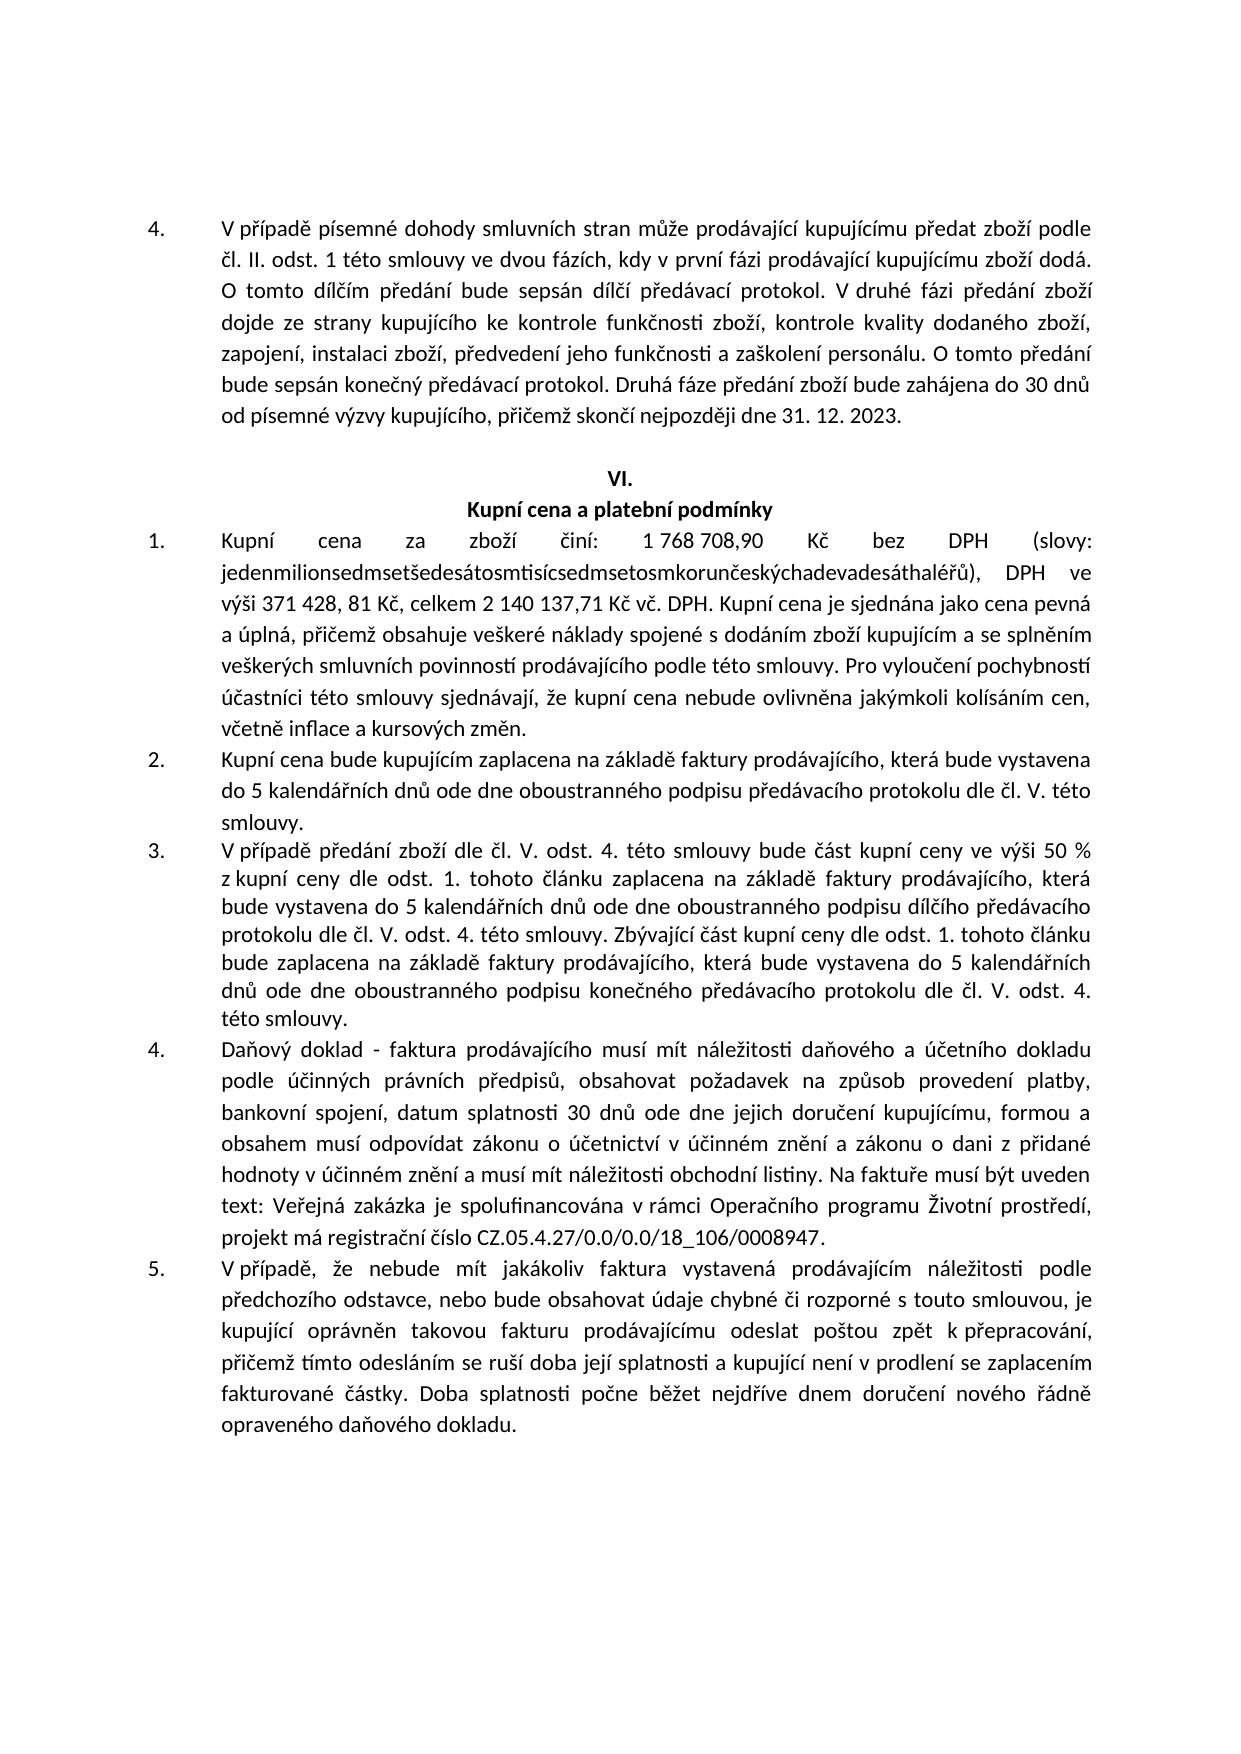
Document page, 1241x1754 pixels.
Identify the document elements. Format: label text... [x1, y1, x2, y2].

text 5. V případě, že nebude mít jakákoliv faktura vystavená prodávajícím náležitosti podle předchozího odstavce, nebo bude obsahovat údaje chybné či rozporné s touto smlouvou, je kupující oprávněn takovou fakturu prodávajícímu odeslat poštou zpět k přepracování, přičemž tímto odesláním se ruší doba její splatnosti a kupující není v prodlení se zaplacením fakturované částky. Doba splatnosti počne běžet nejdříve dnem doručení nového řádně opraveného daňového dokladu. [148, 1251, 1093, 1439]
text 4. V případě písemné dohody smluvních stran může prodávající kupujícímu předat zboží podle čl. II. odst. 1 této smlouvy ve dvou fázích, kdy v první fázi prodávající kupujícímu zboží dodá. O tomto dílčím předání bude sepsán dílčí předávací protokol. V druhé fázi předání zboží dojde ze strany kupujícího ke kontrole funkčnosti zboží, kontrole kvality dodaného zboží, zapojení, instalaci zboží, předvedení jeho funkčnosti a zaškolení personálu. O tomto předání bude sepsán konečný předávací protokol. Druhá fáze předání zboží bude zahájena do 30 dnů od písemné výzvy kupujícího, přičemž skončí nejpozději dne 31. 12. 2023. [148, 211, 1093, 430]
text Kupní cena a platební podmínky [148, 493, 1093, 524]
text 4. Daňový doklad - faktura prodávajícího musí mít náležitosti daňového a účetního dokladu podle účinných právních předpisů, obsahovat požadavek na způsob provedení platby, bankovní spojení, datum splatnosti 30 dnů ode dne jejich doručení kupujícímu, formou a obsahem musí odpovídat zákonu o účetnictví v účinném znění a zákonu o dani z přidané hodnoty v účinném znění a musí mít náležitosti obchodní listiny. Na faktuře musí být uveden text: Veřejná zakázka je spolufinancována v rámci Operačního programu Životní prostředí, projekt má registrační číslo CZ.05.4.27/0.0/0.0/18_106/0008947. [148, 1033, 1093, 1251]
text 1. Kupní cena za zboží činí: 1 768 708,90 Kč bez DPH (slovy: jedenmilionsedmsetšedesátosmtisícsedmsetosmkorunčeskýchadevadesáthaléřů), DPH ve výši 371 428, 81 Kč, celkem 2 140 137,71 Kč vč. DPH. Kupní cena je sjednána jako cena pevná a úplná, přičemž obsahuje veškeré náklady spojené s dodáním zboží kupujícím a se splněním veškerých smluvních povinností prodávajícího podle této smlouvy. Pro vyloučení pochybností účastníci této smlouvy sjednávají, že kupní cena nebude ovlivněna jakýmkoli kolísáním cen, včetně inflace a kursových změn. [148, 524, 1093, 743]
text 3. V případě předání zboží dle čl. V. odst. 4. této smlouvy bude část kupní ceny ve výši 50 % z kupní ceny dle odst. 1. tohoto článku zaplacena na základě faktury prodávajícího, která bude vystavena do 5 kalendářních dnů ode dne oboustranného podpisu dílčího předávacího protokolu dle čl. V. odst. 4. této smlouvy. Zbývající část kupní ceny dle odst. 1. tohoto článku bude zaplacena na základě faktury prodávajícího, která bude vystavena do 5 kalendářních dnů ode dne oboustranného podpisu konečného předávacího protokolu dle čl. V. odst. 4. této smlouvy. [148, 836, 1093, 1033]
text 2. Kupní cena bude kupujícím zaplacena na základě faktury prodávajícího, která bude vystavena do 5 kalendářních dnů ode dne oboustranného podpisu předávacího protokolu dle čl. V. této smlouvy. [148, 743, 1093, 836]
text VI. [148, 461, 1093, 493]
